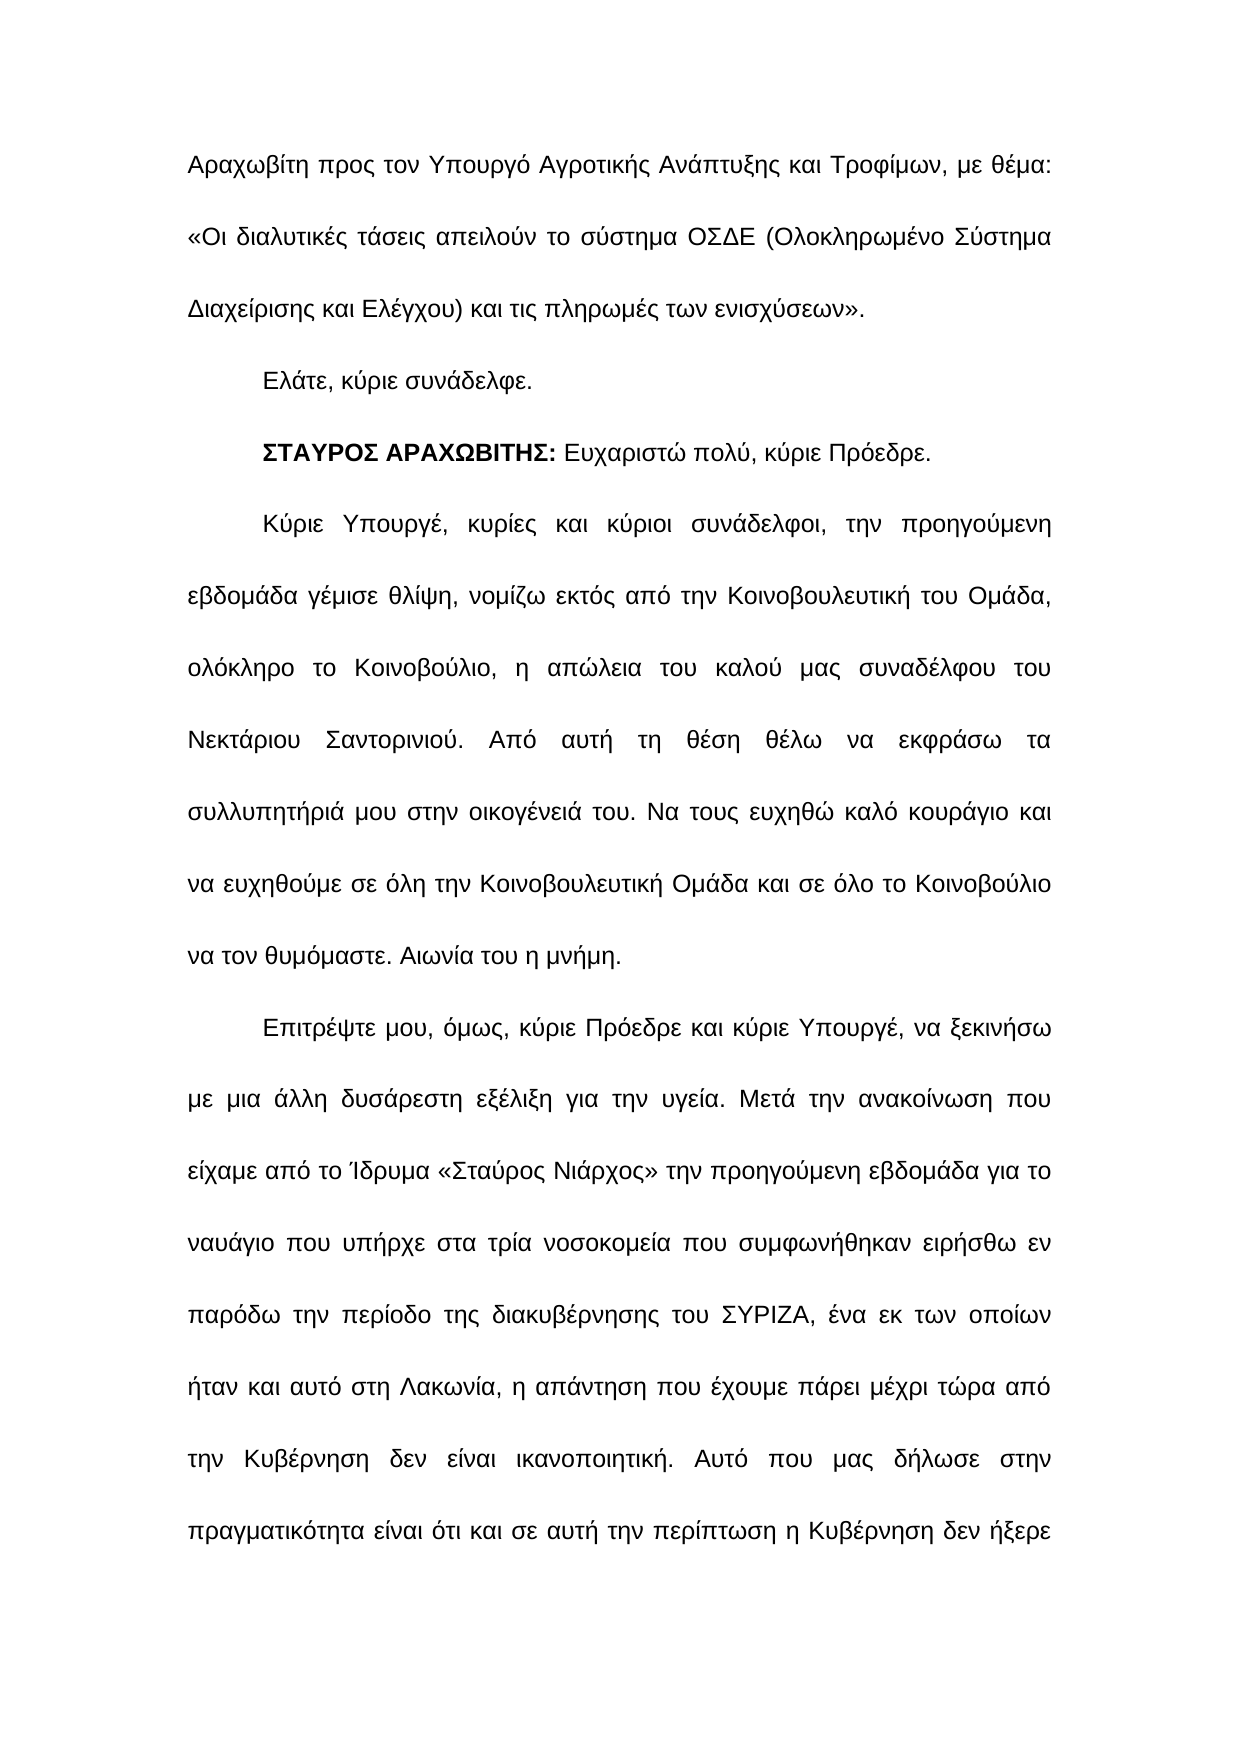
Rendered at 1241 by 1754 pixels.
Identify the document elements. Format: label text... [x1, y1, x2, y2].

text ΣΤΑΥΡΟΣ ΑΡΑΧΩΒΙΤΗΣ: Ευχαριστώ πολύ, κύριε Πρόεδρε. [187, 437, 1053, 466]
text Ελάτε, κύριε συνάδελφε. [187, 366, 1053, 394]
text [187, 1012, 1053, 1544]
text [187, 150, 1053, 322]
text Κύριε Υπουργέ, κυρίες και κύριοι συνάδελφοι, την προηγούμενη εβδομάδα γέμισε θλίψη, νομίζω εκτός από την Κοινοβουλευτική του Ομάδα, ολόκληρο το Κοινοβούλιο, η απώλεια του καλού μας συναδέλφου του Νεκτάριου Σαντορινιού. Από αυτή τη θέση θέλω να εκφράσω τα συλλυπητήριά μου στην οικογένειά του. Να τους ευχηθώ καλό κουράγιο και να ευχηθούμε σε όλη την Κοινοβουλευτική Ομάδα και σε όλο το Κοινοβούλιο να τον θυμόμαστε. Αιωνία του η μνήμη. [187, 509, 1053, 969]
